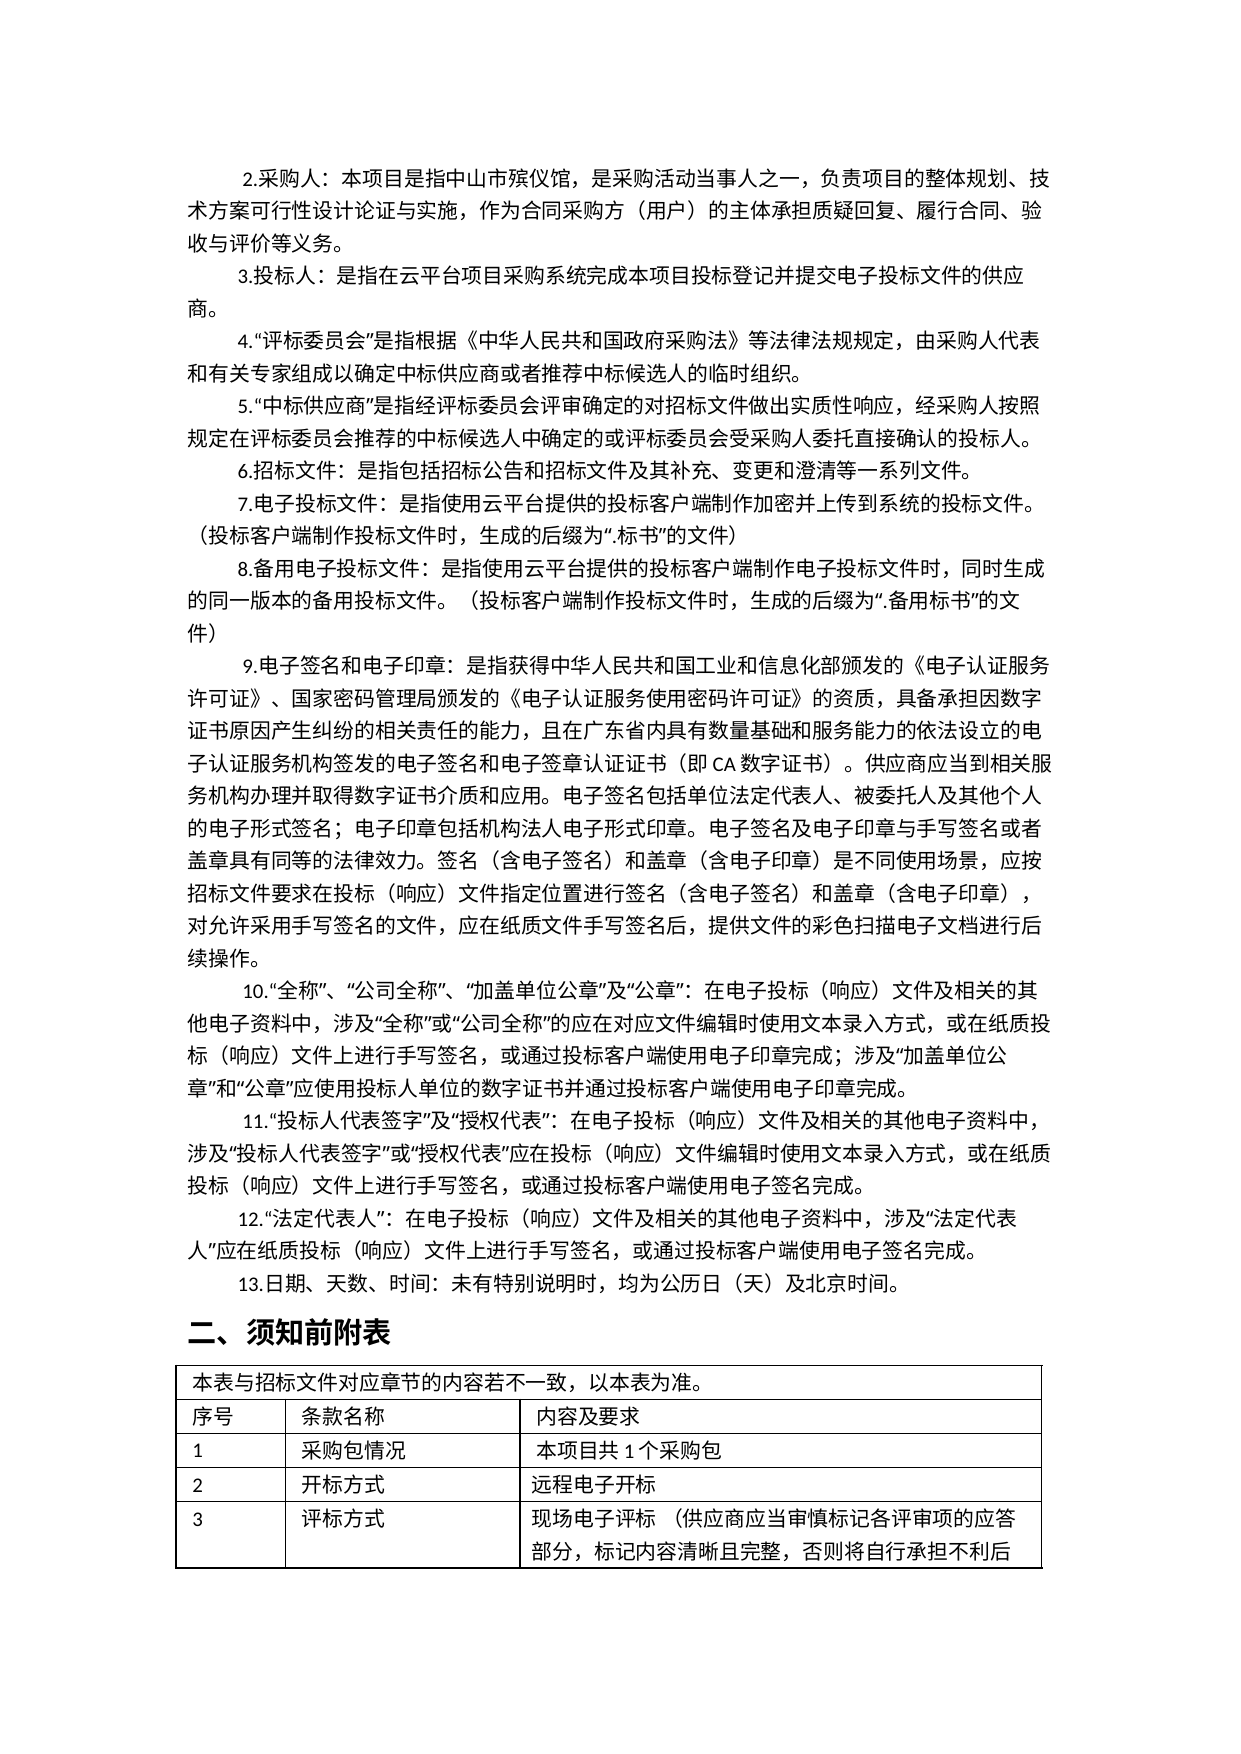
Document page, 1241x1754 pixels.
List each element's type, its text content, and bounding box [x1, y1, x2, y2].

text 9.电子签名和电子印章：是指获得中华人民共和国工业和信息化部颁发的《电子认证服务许可证》、国家密码管理局颁发的《电子认证服务使用密码许可证》的资质，具备承担因数字证书原因产生纠纷的相关责任的能力，且在广东省内具有数量基础和服务能力的依法设立的电子认证服务机构签发的电子签名和电子签章认证证书（即CA数字证书）。供应商应当到相关服务机构办理并取得数字证书介质和应用。电子签名包括单位法定代表人、被委托人及其他个人的电子形式签名；电子印章包括机构法人电子形式印章。电子签名及电子印章与手写签名或者盖章具有同等的法律效力。签名（含电子签名）和盖章（含电子印章）是不同使用场景，应按招标文件要求在投标（响应）文件指定位置进行签名（含电子签名）和盖章（含电子印章），对允许采用手写签名的文件，应在纸质文件手写签名后，提供文件的彩色扫描电子文档进行后续操作。 [187, 649, 1053, 974]
table_header 本表与招标文件对应章节的内容若不一致，以本表为准。 [177, 1366, 1041, 1398]
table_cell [521, 1502, 1041, 1567]
text 5.“中标供应商”是指经评标委员会评审确定的对招标文件做出实质性响应，经采购人按照规定在评标委员会推荐的中标候选人中确定的或评标委员会受采购人委托直接确认的投标人。 [187, 389, 1053, 454]
text 2.采购人：本项目是指中山市殡仪馆，是采购活动当事人之一，负责项目的整体规划、技术方案可行性设计论证与实施，作为合同采购方（用户）的主体承担质疑回复、履行合同、验收与评价等义务。 [187, 162, 1053, 259]
text 8.备用电子投标文件：是指使用云平台提供的投标客户端制作电子投标文件时，同时生成的同一版本的备用投标文件。（投标客户端制作投标文件时，生成的后缀为“.备用标书”的文件） [187, 552, 1053, 649]
table_cell 远程电子开标 [521, 1468, 1041, 1501]
text 4.“评标委员会”是指根据《中华人民共和国政府采购法》等法律法规规定，由采购人代表和有关专家组成以确定中标供应商或者推荐中标候选人的临时组织。 [187, 324, 1053, 389]
table_cell 评标方式 [286, 1502, 519, 1567]
text 12.“法定代表人”：在电子投标（响应）文件及相关的其他电子资料中，涉及“法定代表人”应在纸质投标（响应）文件上进行手写签名，或通过投标客户端使用电子签名完成。 [187, 1202, 1053, 1267]
table_cell 1 [177, 1434, 285, 1467]
text 二、须知前附表 [187, 1299, 1053, 1364]
table_cell 3 [177, 1502, 285, 1567]
text 7.电子投标文件：是指使用云平台提供的投标客户端制作加密并上传到系统的投标文件。（投标客户端制作投标文件时，生成的后缀为“.标书”的文件） [187, 487, 1053, 552]
table_cell 采购包情况 [286, 1434, 519, 1467]
text 6.招标文件：是指包括招标公告和招标文件及其补充、变更和澄清等一系列文件。 [187, 454, 1053, 487]
table_cell 本项目共1个采购包 [521, 1434, 1041, 1467]
text 3.投标人：是指在云平台项目采购系统完成本项目投标登记并提交电子投标文件的供应商。 [187, 259, 1053, 324]
table_cell 开标方式 [286, 1468, 519, 1501]
text 10.“全称”、“公司全称”、“加盖单位公章”及“公章”：在电子投标（响应）文件及相关的其他电子资料中，涉及“全称”或“公司全称”的应在对应文件编辑时使用文本录入方式，或在纸质投标（响应）文件上进行手写签名，或通过投标客户端使用电子印章完成；涉及“加盖单位公章”和“公章”应使用投标人单位的数字证书并通过投标客户端使用电子印章完成。 [187, 974, 1053, 1104]
table_cell 序号 [177, 1400, 285, 1433]
text 13.日期、天数、时间：未有特别说明时，均为公历日（天）及北京时间。 [187, 1267, 1053, 1299]
table_cell 2 [177, 1468, 285, 1501]
table_cell 条款名称 [286, 1400, 519, 1433]
table_cell 内容及要求 [521, 1400, 1041, 1433]
text 11.“投标人代表签字”及“授权代表”：在电子投标（响应）文件及相关的其他电子资料中，涉及“投标人代表签字”或“授权代表”应在投标（响应）文件编辑时使用文本录入方式，或在纸质投标（响应）文件上进行手写签名，或通过投标客户端使用电子签名完成。 [187, 1104, 1053, 1202]
